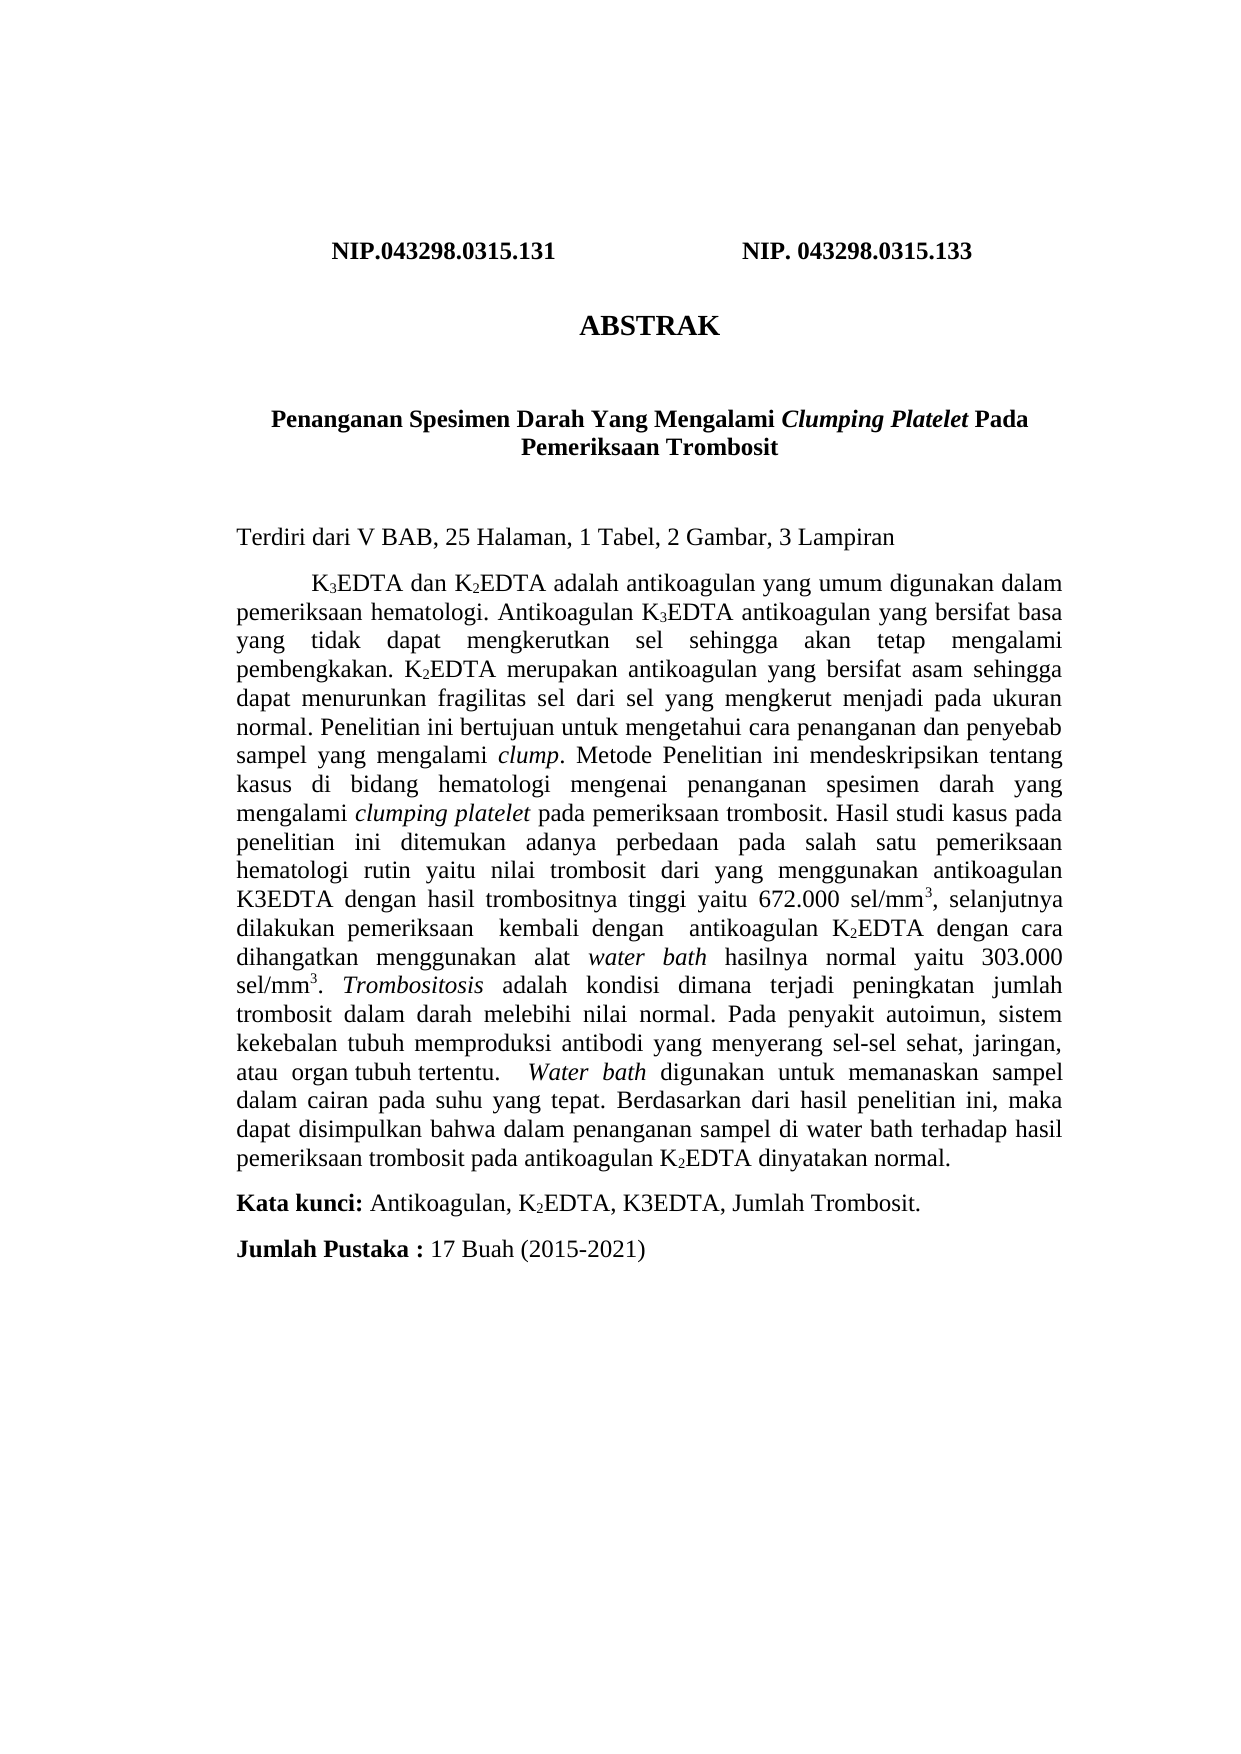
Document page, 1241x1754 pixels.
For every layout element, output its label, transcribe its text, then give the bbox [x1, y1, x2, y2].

text ABSTRAK [236, 308, 1063, 342]
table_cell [236, 236, 651, 308]
text Jumlah Pustaka : 17 Buah (2015-2021) [236, 1234, 1063, 1262]
text K3EDTA dan K2EDTA adalah antikoagulan yang umum digunakan dalam pemeriksaan hematologi. Antikoagulan K3EDTA antikoagulan yang bersifat basa yang tidak dapat mengkerutkan sel sehingga akan tetap mengalami pembengkakan. K2EDTA merupakan antikoagulan yang bersifat asam sehingga dapat menurunkan fragilitas sel dari sel yang mengkerut menjadi pada ukuran normal. Penelitian ini bertujuan untuk mengetahui cara penanganan dan penyebab sampel yang mengalami clump. Metode Penelitian ini mendeskripsikan tentang kasus di bidang hematologi mengenai penanganan spesimen darah yang mengalami clumping platelet pada pemeriksaan trombosit. Hasil studi kasus pada penelitian ini ditemukan adanya perbedaan pada salah satu pemeriksaan hematologi rutin yaitu nilai trombosit dari yang menggunakan antikoagulan K3EDTA dengan hasil trombositnya tinggi yaitu 672.000 sel/mm3, selanjutnya dilakukan pemeriksaan kembali dengan antikoagulan K2EDTA dengan cara dihangatkan menggunakan alat water bath hasilnya normal yaitu 303.000 sel/mm3. Trombositosis adalah kondisi dimana terjadi peningkatan jumlah trombosit dalam darah melebihi nilai normal. Pada penyakit autoimun, sistem kekebalan tubuh memproduksi antibodi yang menyerang sel-sel sehat, jaringan, atau organ tubuh tertentu. Water bath digunakan untuk memanaskan sampel dalam cairan pada suhu yang tepat. Berdasarkan dari hasil penelitian ini, maka dapat disimpulkan bahwa dalam penanganan sampel di water bath terhadap hasil pemeriksaan trombosit pada antikoagulan K2EDTA dinyatakan normal. [236, 568, 1063, 1172]
text Kata kunci: Antikoagulan, K2EDTA, K3EDTA, Jumlah Trombosit. [236, 1188, 1063, 1217]
text Penanganan Spesimen Darah Yang Mengalami Clumping Platelet Pada Pemeriksaan Trombosit [236, 404, 1063, 461]
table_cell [651, 236, 1063, 308]
text Terdiri dari V BAB, 25 Halaman, 1 Tabel, 2 Gambar, 3 Lampiran [236, 522, 1063, 551]
